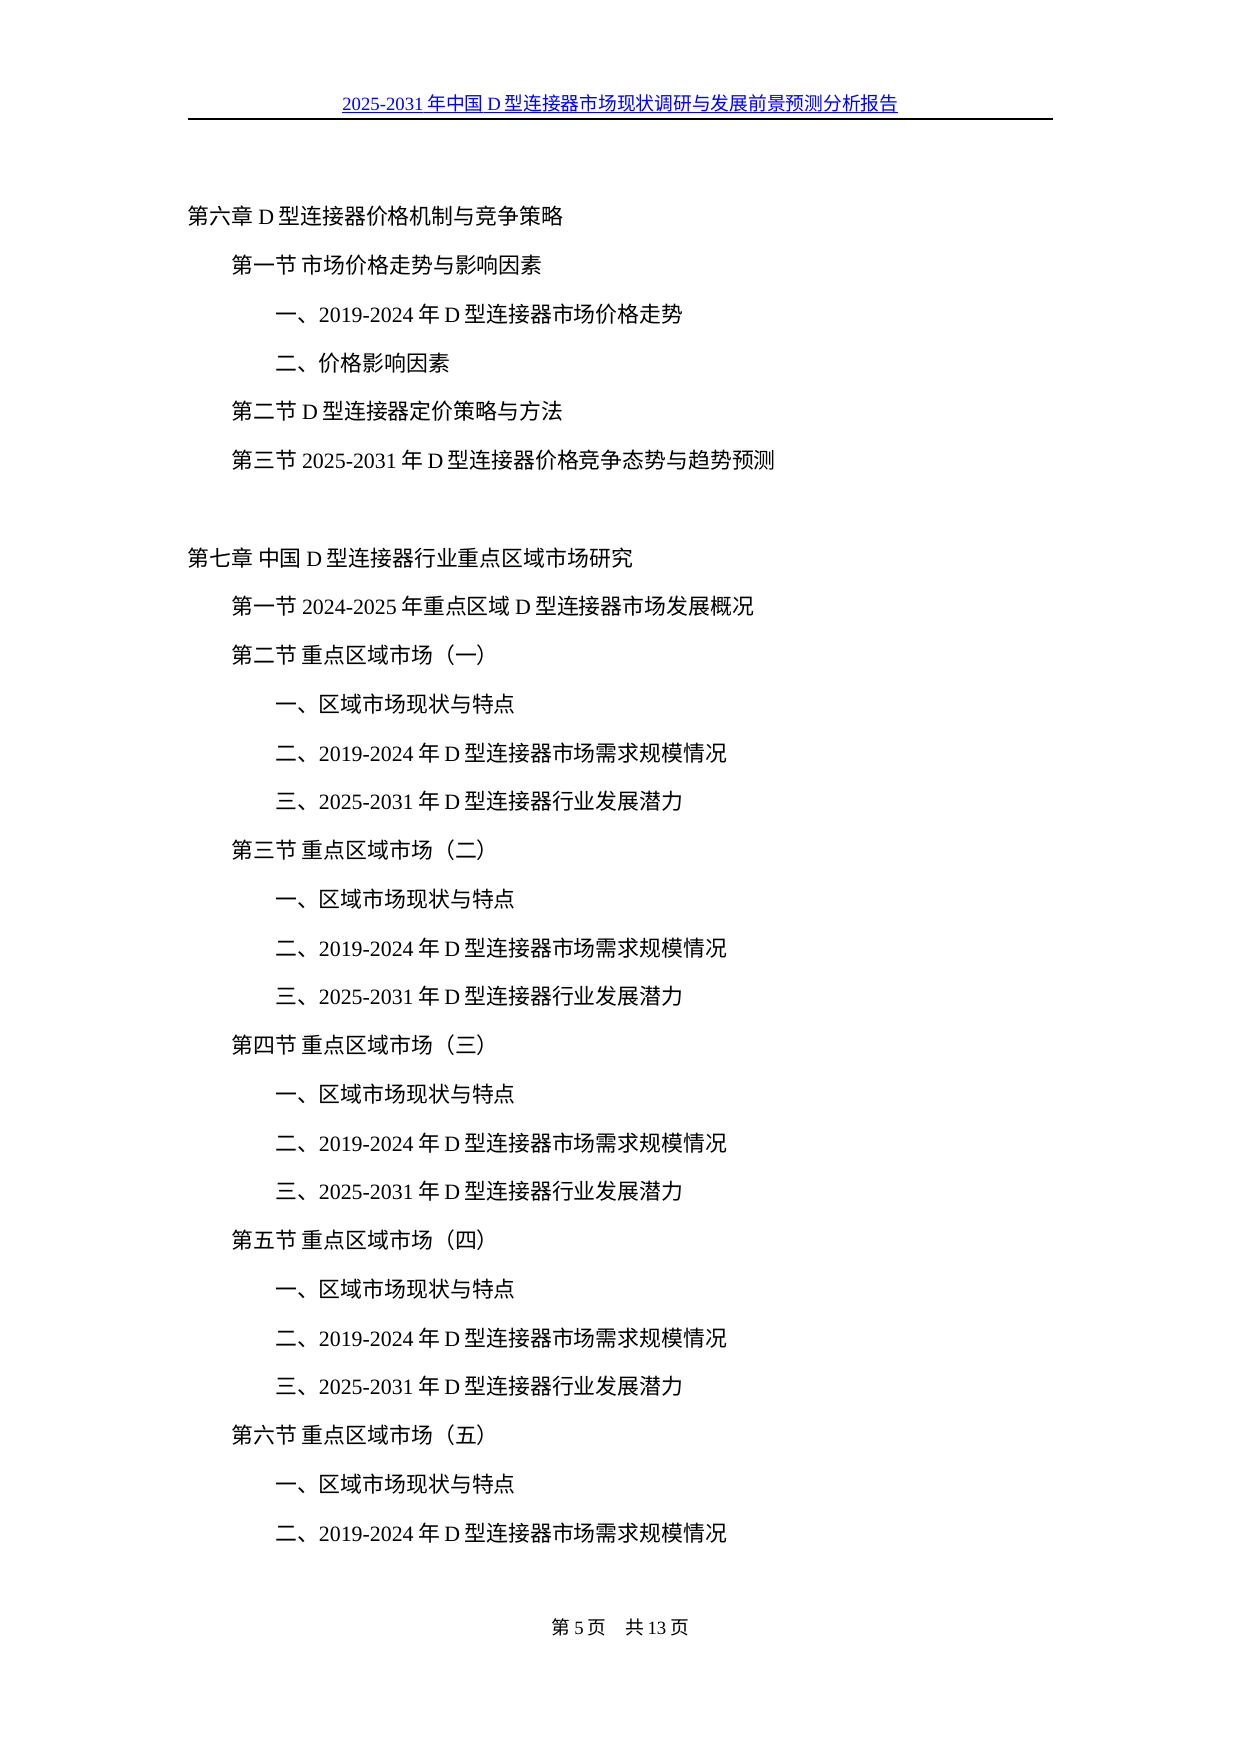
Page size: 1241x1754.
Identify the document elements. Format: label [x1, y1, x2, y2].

text [187, 150, 1053, 1548]
